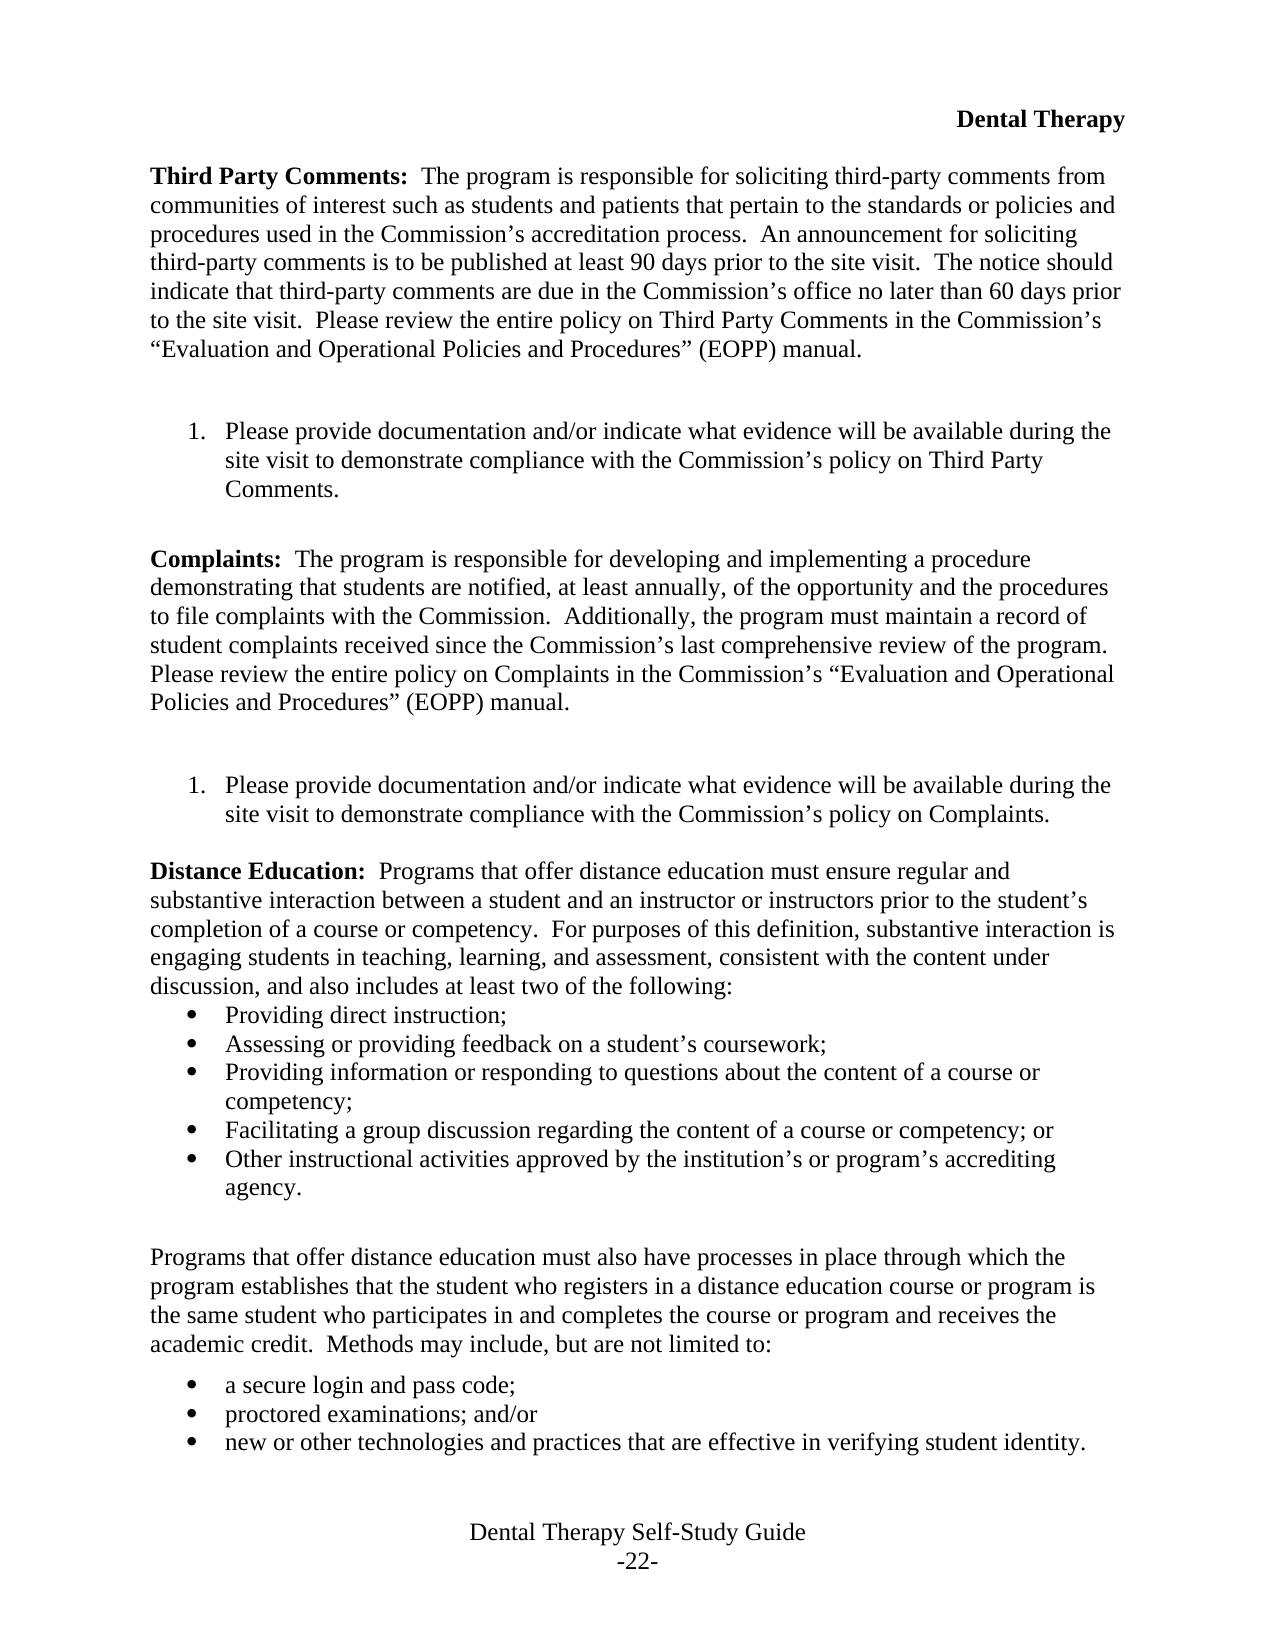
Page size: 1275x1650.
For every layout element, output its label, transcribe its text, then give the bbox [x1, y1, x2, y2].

list Please provide documentation and/or indicate what evidence will be available during the site visit to demonstrate compliance with the Commission’s policy on Third Party Comments. [187, 416, 1125, 502]
list Facilitating a group discussion regarding the content of a course or competency; or [187, 1115, 1116, 1144]
list a secure login and pass code; [187, 1370, 1125, 1399]
list Providing direct instruction; [187, 1000, 1116, 1029]
list new or other technologies and practices that are effective in verifying student identity. [187, 1427, 1125, 1456]
list proctored examinations; and/or [187, 1399, 1125, 1427]
text Third Party Comments: The program is responsible for soliciting third-party comments from communities of interest such as students and patients that pertain to the standards or policies and procedures used in the Commission’s accreditation process. An announcement for soliciting third-party comments is to be published at least 90 days prior to the site visit. The notice should indicate that third-party comments are due in the Commission’s office no later than 60 days prior to the site visit. Please review the entire policy on Third Party Comments in the Commission’s “Evaluation and Operational Policies and Procedures” (EOPP) manual. [150, 161, 1125, 362]
list Other instructional activities approved by the institution’s or program’s accrediting agency. [187, 1144, 1116, 1201]
text Complaints: The program is responsible for developing and implementing a procedure demonstrating that students are notified, at least annually, of the opportunity and the procedures to file complaints with the Commission. Additionally, the program must maintain a record of student complaints received since the Commission’s last comprehensive review of the program. Please review the entire policy on Complaints in the Commission’s “Evaluation and Operational Policies and Procedures” (EOPP) manual. [150, 544, 1125, 716]
text Distance Education: Programs that offer distance education must ensure regular and substantive interaction between a student and an instructor or instructors prior to the student’s completion of a course or competency. For purposes of this definition, substantive interaction is engaging students in teaching, learning, and assessment, consistent with the content under discussion, and also includes at least two of the following: [150, 856, 1116, 1000]
list Assessing or providing feedback on a student’s coursework; [187, 1029, 1116, 1057]
list Please provide documentation and/or indicate what evidence will be available during the site visit to demonstrate compliance with the Commission’s policy on Complaints. [187, 770, 1125, 827]
list Providing information or responding to questions about the content of a course or competency; [187, 1057, 1116, 1115]
text Programs that offer distance education must also have processes in place through which the program establishes that the student who registers in a distance education course or program is the same student who participates in and completes the course or program and receives the academic credit. Methods may include, but are not limited to: [150, 1242, 1125, 1357]
